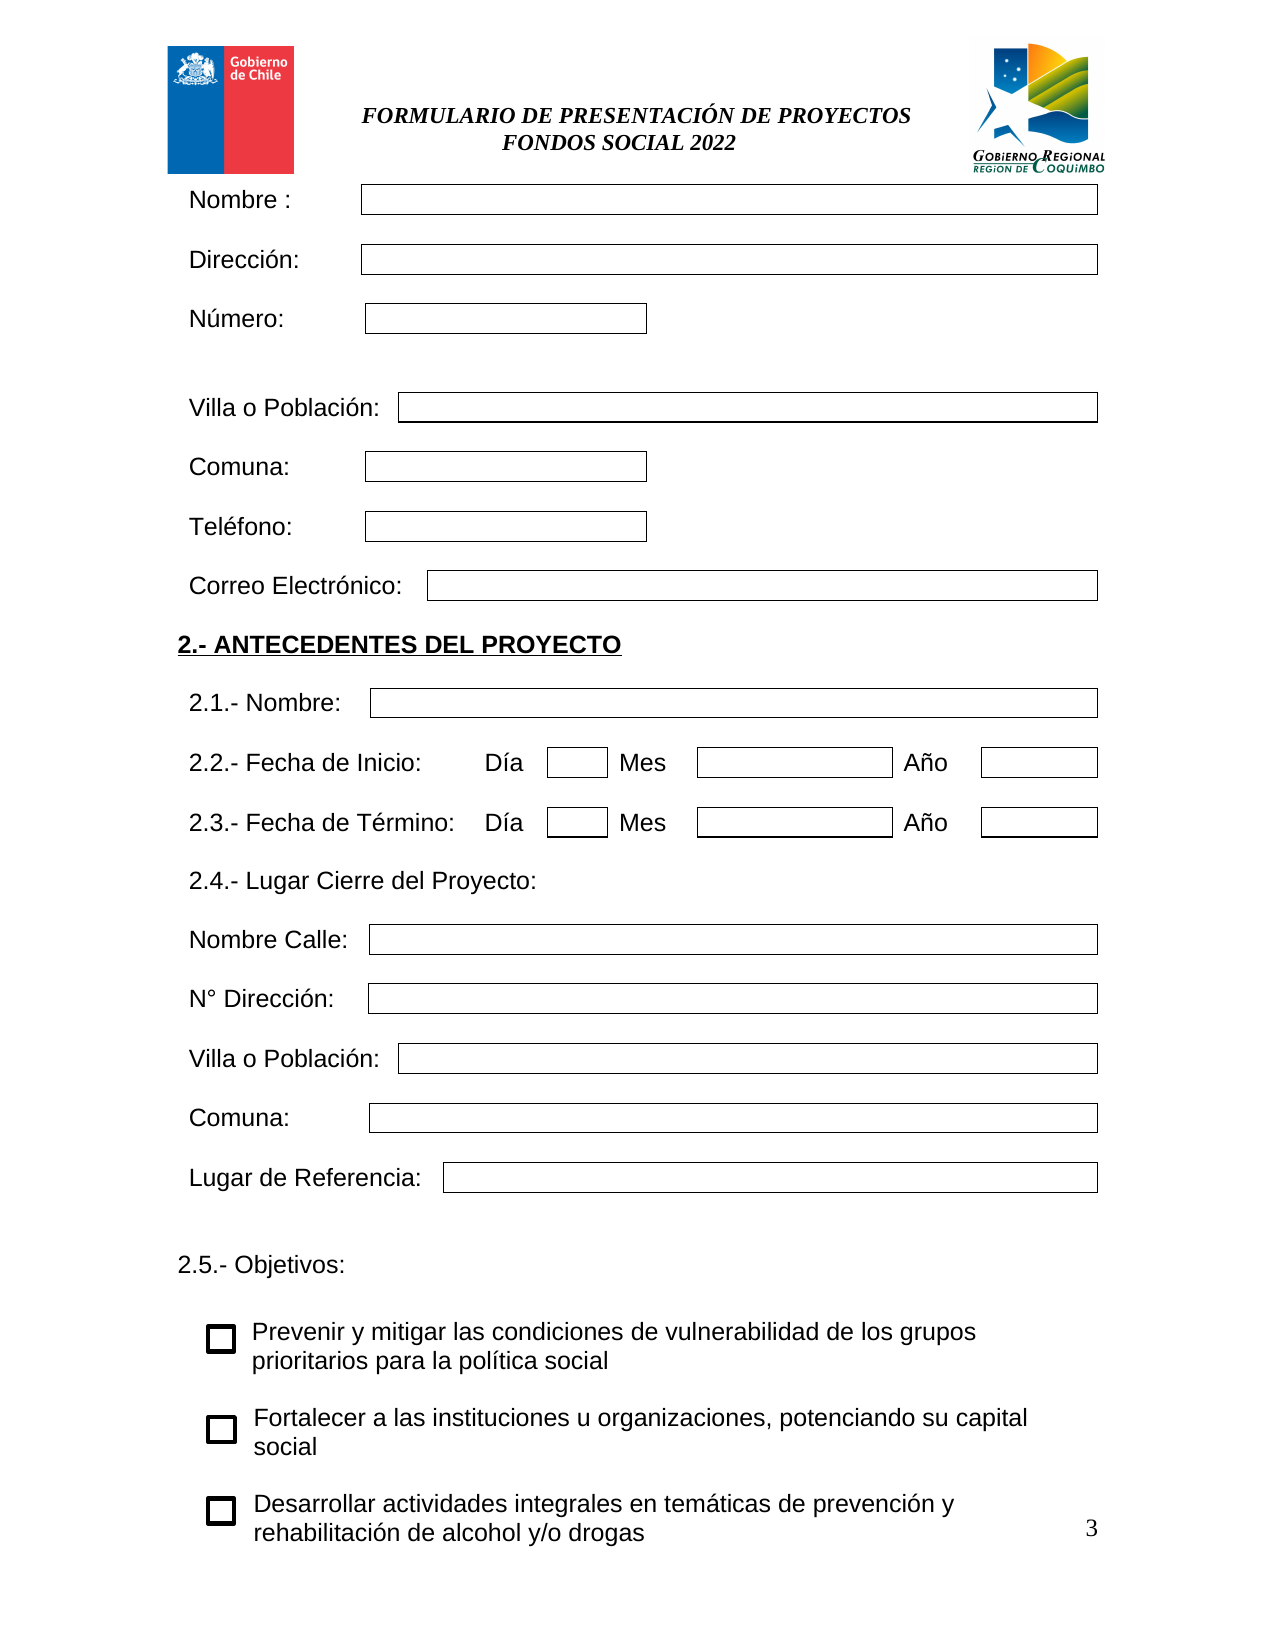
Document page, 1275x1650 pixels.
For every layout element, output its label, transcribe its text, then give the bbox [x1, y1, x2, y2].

table_header 2.1.- Nombre: [177, 688, 370, 717]
table_header Año [893, 747, 981, 777]
table_header [366, 304, 646, 333]
table_header Número: [177, 303, 365, 333]
table_header [370, 1104, 1097, 1132]
table_header Comuna: [177, 451, 365, 481]
table_header Correo Electrónico: [177, 570, 427, 600]
table_header Día [473, 747, 547, 777]
table_header [371, 689, 1097, 717]
table_header [698, 808, 892, 836]
table_header [399, 393, 1097, 421]
table_header Lugar de Referencia: [177, 1162, 443, 1192]
table_header Comuna: [177, 1103, 369, 1132]
table_header [370, 925, 1097, 953]
picture [969, 37, 1105, 173]
table_header 2.4.- Lugar Cierre del Proyecto: [177, 866, 1086, 895]
table_header Dirección: [177, 244, 361, 273]
table_header [399, 1044, 1097, 1073]
table_header Nombre : [177, 184, 361, 214]
table_header Mes [608, 747, 697, 777]
table_header 2.2.- Fecha de Inicio: [177, 747, 473, 777]
table_header [444, 1163, 1097, 1192]
table_header Teléfono: [177, 511, 365, 541]
table_header [369, 984, 1097, 1013]
table_header [362, 185, 1097, 214]
table_header [428, 571, 1097, 600]
table_header [366, 512, 646, 541]
table_header [548, 748, 607, 777]
table_header Villa o Población: [177, 392, 398, 421]
text 2.- ANTECEDENTES DEL PROYECTO [177, 630, 1098, 659]
table_header [698, 748, 892, 777]
table_header Mes [608, 807, 697, 836]
table_header Año [893, 807, 981, 836]
table_header N° Dirección: [177, 983, 368, 1013]
table_header 2.3.- Fecha de Término: [177, 807, 473, 836]
table_header [982, 808, 1097, 836]
table_header Día [473, 807, 547, 836]
picture [167, 46, 294, 174]
table_header Nombre Calle: [177, 924, 369, 953]
table_header [982, 748, 1097, 777]
table_header [362, 245, 1097, 273]
text 2.5.- Objetivos: [177, 1250, 1098, 1279]
table_header [366, 452, 646, 481]
table_header [548, 808, 607, 836]
table_header Villa o Población: [177, 1043, 398, 1073]
